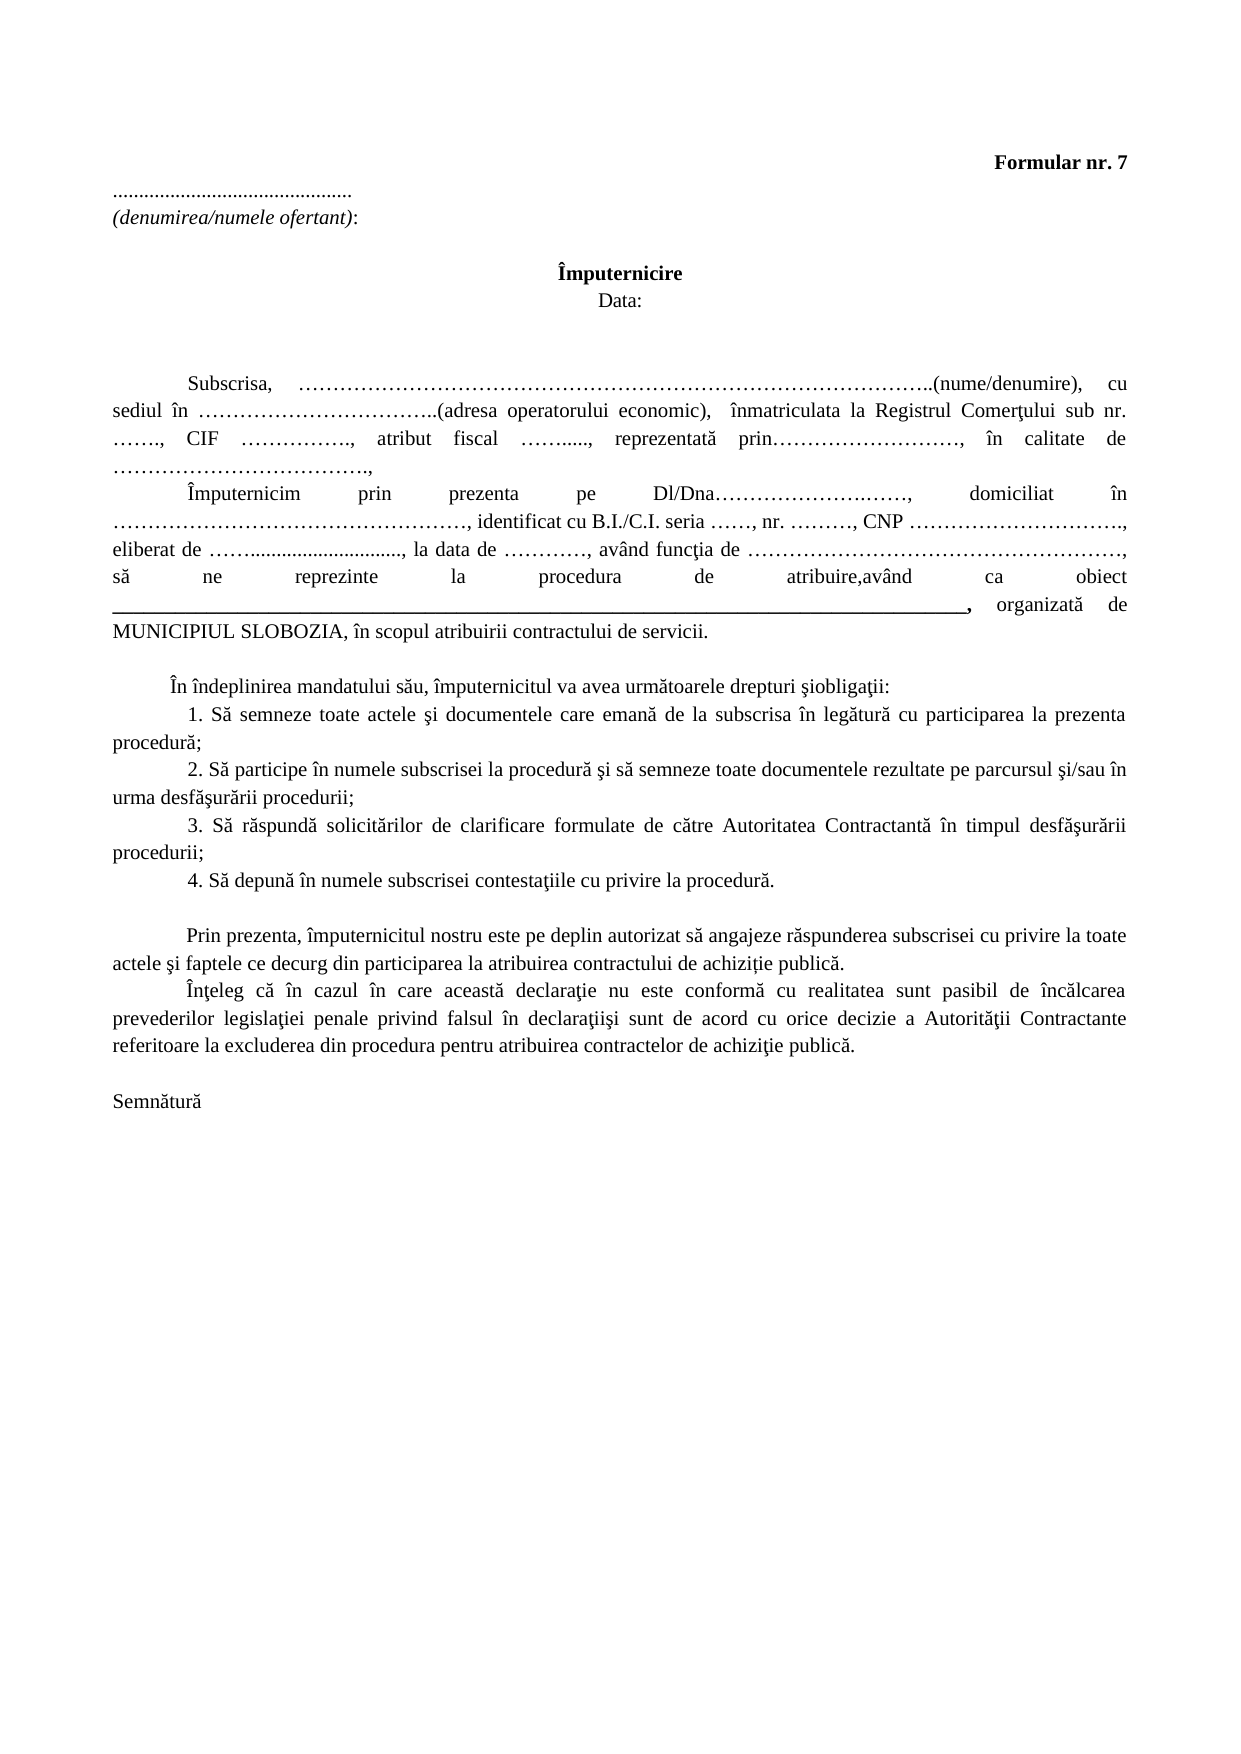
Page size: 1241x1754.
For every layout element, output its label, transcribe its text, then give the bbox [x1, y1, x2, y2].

text 2. Să participe în numele subscrisei la procedură şi să semneze toate documentele rezultate pe parcursul şi/sau în urma desfăşurării procedurii; [112, 757, 1128, 809]
text Formular nr. 7 [112, 150, 1128, 174]
text 3. Să răspundă solicitărilor de clarificare formulate de către Autoritatea Contractantă în timpul desfăşurării procedurii; [112, 812, 1128, 864]
text Data: [112, 288, 1128, 312]
text Împuternicim prin prezenta pe Dl/Dna………………….……, domiciliat în ……………………………………………, identificat cu B.I./C.I. seria ……, nr. ………, CNP …………………………., eliberat de ……............................., la data de …………, având funcţia de ………………………………………………, să ne reprezinte la procedura de atribuire,având ca obiect __________________________________________________________________________________, organizată de MUNICIPIUL SLOBOZIA, în scopul atribuirii contractului de servicii. [112, 481, 1128, 643]
text (denumirea/numele ofertant): [112, 205, 1128, 229]
text Subscrisa, ………………………………………………………………………………..(nume/denumire), cu sediul în ……………………………..(adresa operatorului economic), înmatriculata la Registrul Comerţului sub nr.……., CIF ……………., atribut fiscal ……....., reprezentată prin………………………, în calitate de ………………………………., [112, 371, 1128, 478]
text .............................................. [112, 178, 1128, 202]
text Semnătură [112, 1088, 1128, 1113]
text Înţeleg că în cazul în care această declaraţie nu este conformă cu realitatea sunt pasibil de încălcarea prevederilor legislaţiei penale privind falsul în declaraţiişi sunt de acord cu orice decizie a Autorităţii Contractante referitoare la excluderea din procedura pentru atribuirea contractelor de achiziţie publică. [112, 978, 1128, 1057]
text 1. Să semneze toate actele şi documentele care emană de la subscrisa în legătură cu participarea la prezenta procedură; [112, 702, 1128, 754]
text 4. Să depună în numele subscrisei contestaţiile cu privire la procedură. [112, 868, 1128, 892]
text Împuternicire [112, 260, 1128, 284]
text În îndeplinirea mandatului său, împuternicitul va avea următoarele drepturi şiobligaţii: [112, 674, 1128, 698]
text Prin prezenta, împuternicitul nostru este pe deplin autorizat să angajeze răspunderea subscrisei cu privire la toate actele şi faptele ce decurg din participarea la atribuirea contractului de achiziție publică. [112, 923, 1128, 974]
